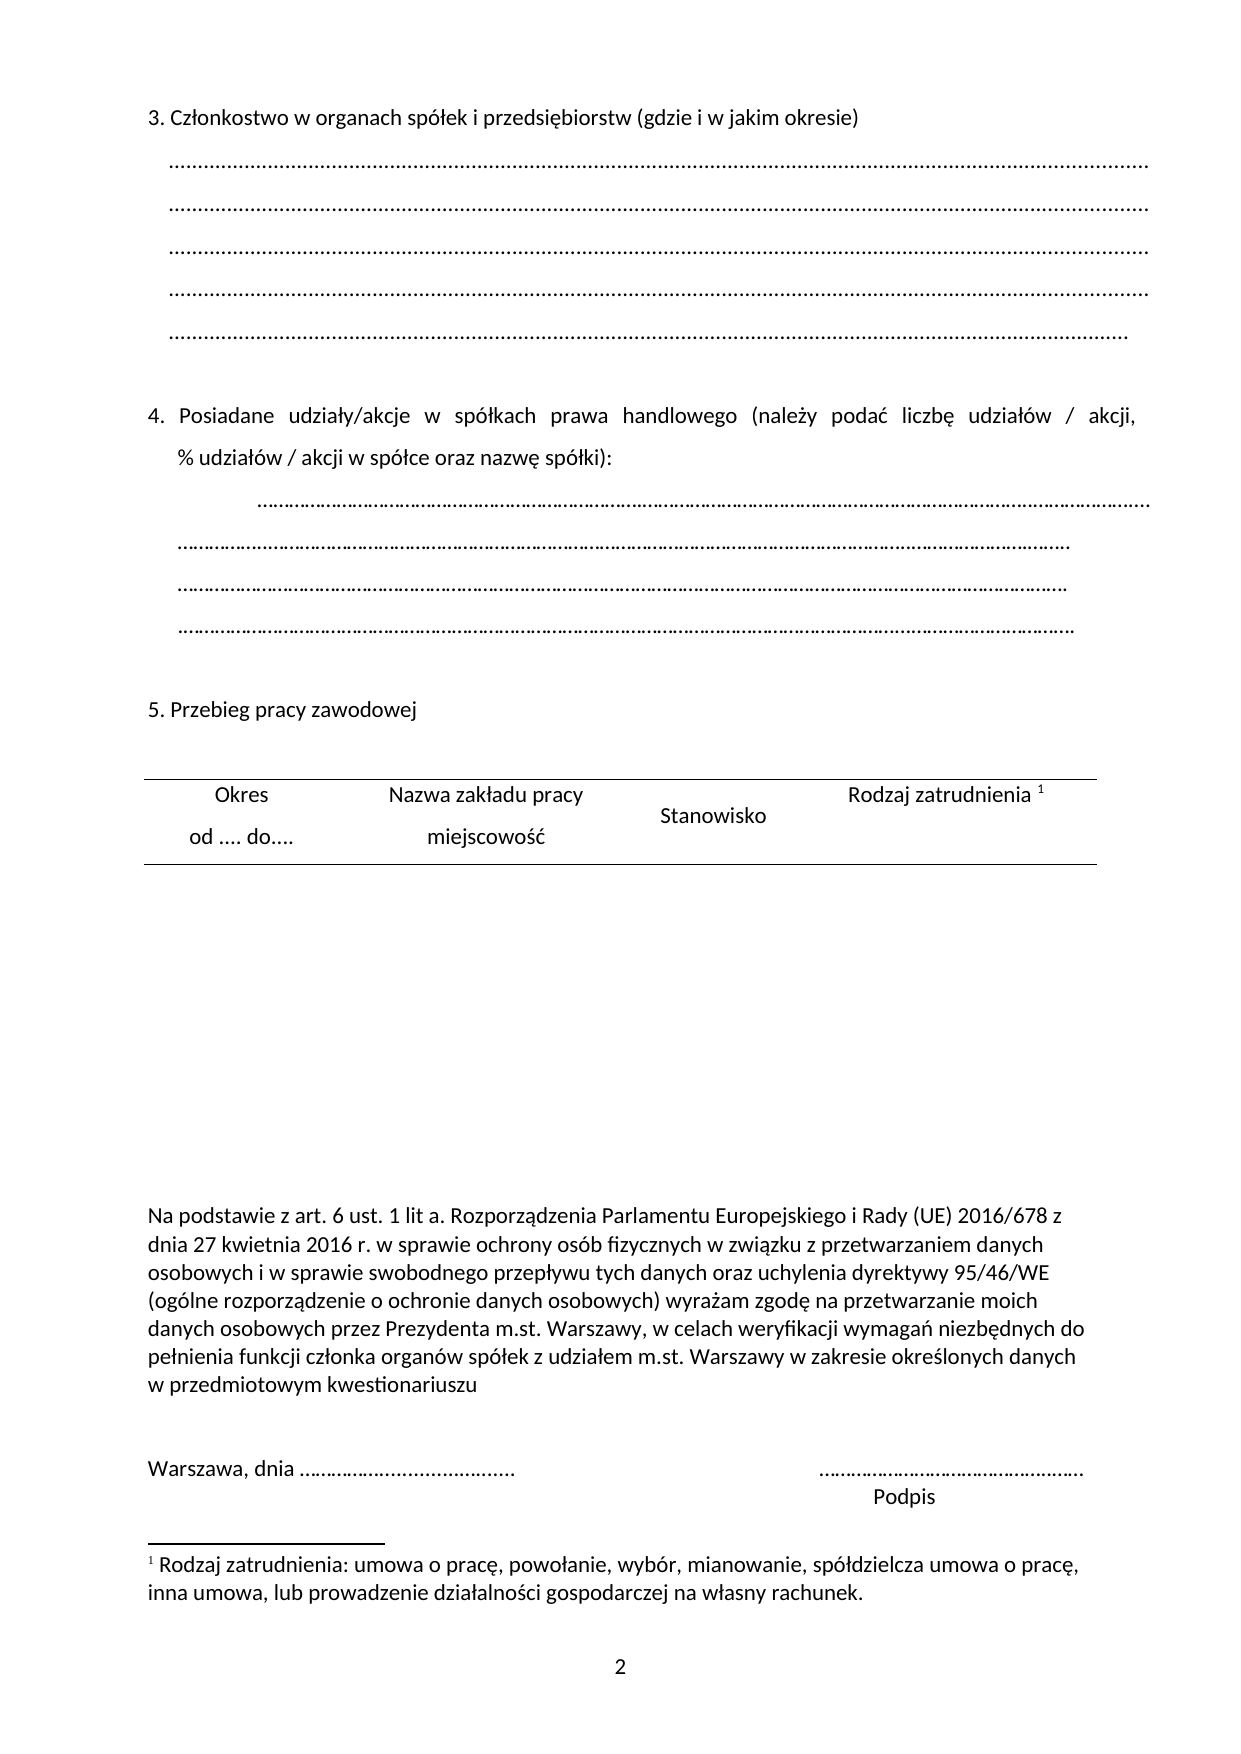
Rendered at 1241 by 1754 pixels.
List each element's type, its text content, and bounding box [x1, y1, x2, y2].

table_header Okres od .... do.... [144, 780, 339, 864]
text 3. Członkostwo w organach spółek i przedsiębiorstw (gdzie i w jakim okresie) [148, 103, 1093, 131]
text Podpis [148, 1482, 1093, 1510]
text Na podstawie z art. 6 ust. 1 lit a. Rozporządzenia Parlamentu Europejskiego i Rady (UE) 2016/678 z dnia 27 kwietnia 2016 r. w sprawie ochrony osób fizycznych w związku z przetwarzaniem danych osobowych i w sprawie swobodnego przepływu tych danych oraz uchylenia dyrektywy 95/46/WE (ogólne rozporządzenie o ochronie danych osobowych) wyrażam zgodę na przetwarzanie moich danych osobowych przez Prezydenta m.st. Warszawy, w celach weryfikacji wymagań niezbędnych do pełnienia funkcji członka organów spółek z udziałem m.st. Warszawy w zakresie określonych danych w przedmiotowym kwestionariuszu [148, 1202, 1093, 1398]
text 5. Przebieg pracy zawodowej [148, 695, 1093, 723]
table_header 4. Posiadane udziały/akcje w spółkach prawa handlowego (należy podać liczbę udziałów / akcji, % udziałów / akcji w spółce oraz nazwę spółki): ……………………………………………………………….………………………………………………………………..……………….... ……………..…………………………………………………………………………………………………………..………………….…….. ……………………………………………………………………………………………………………………………………………………. .………………………………………………………………………………………………………………………...…………………………. [148, 401, 1152, 653]
table_header Nazwa zakładu pracy miejscowość [340, 780, 632, 864]
table_header Rodzaj zatrudnienia [795, 780, 1097, 864]
text Warszawa, dnia ……………..............…....... ……………………………………..…… [148, 1454, 1093, 1482]
table_header Stanowisko [632, 780, 795, 864]
